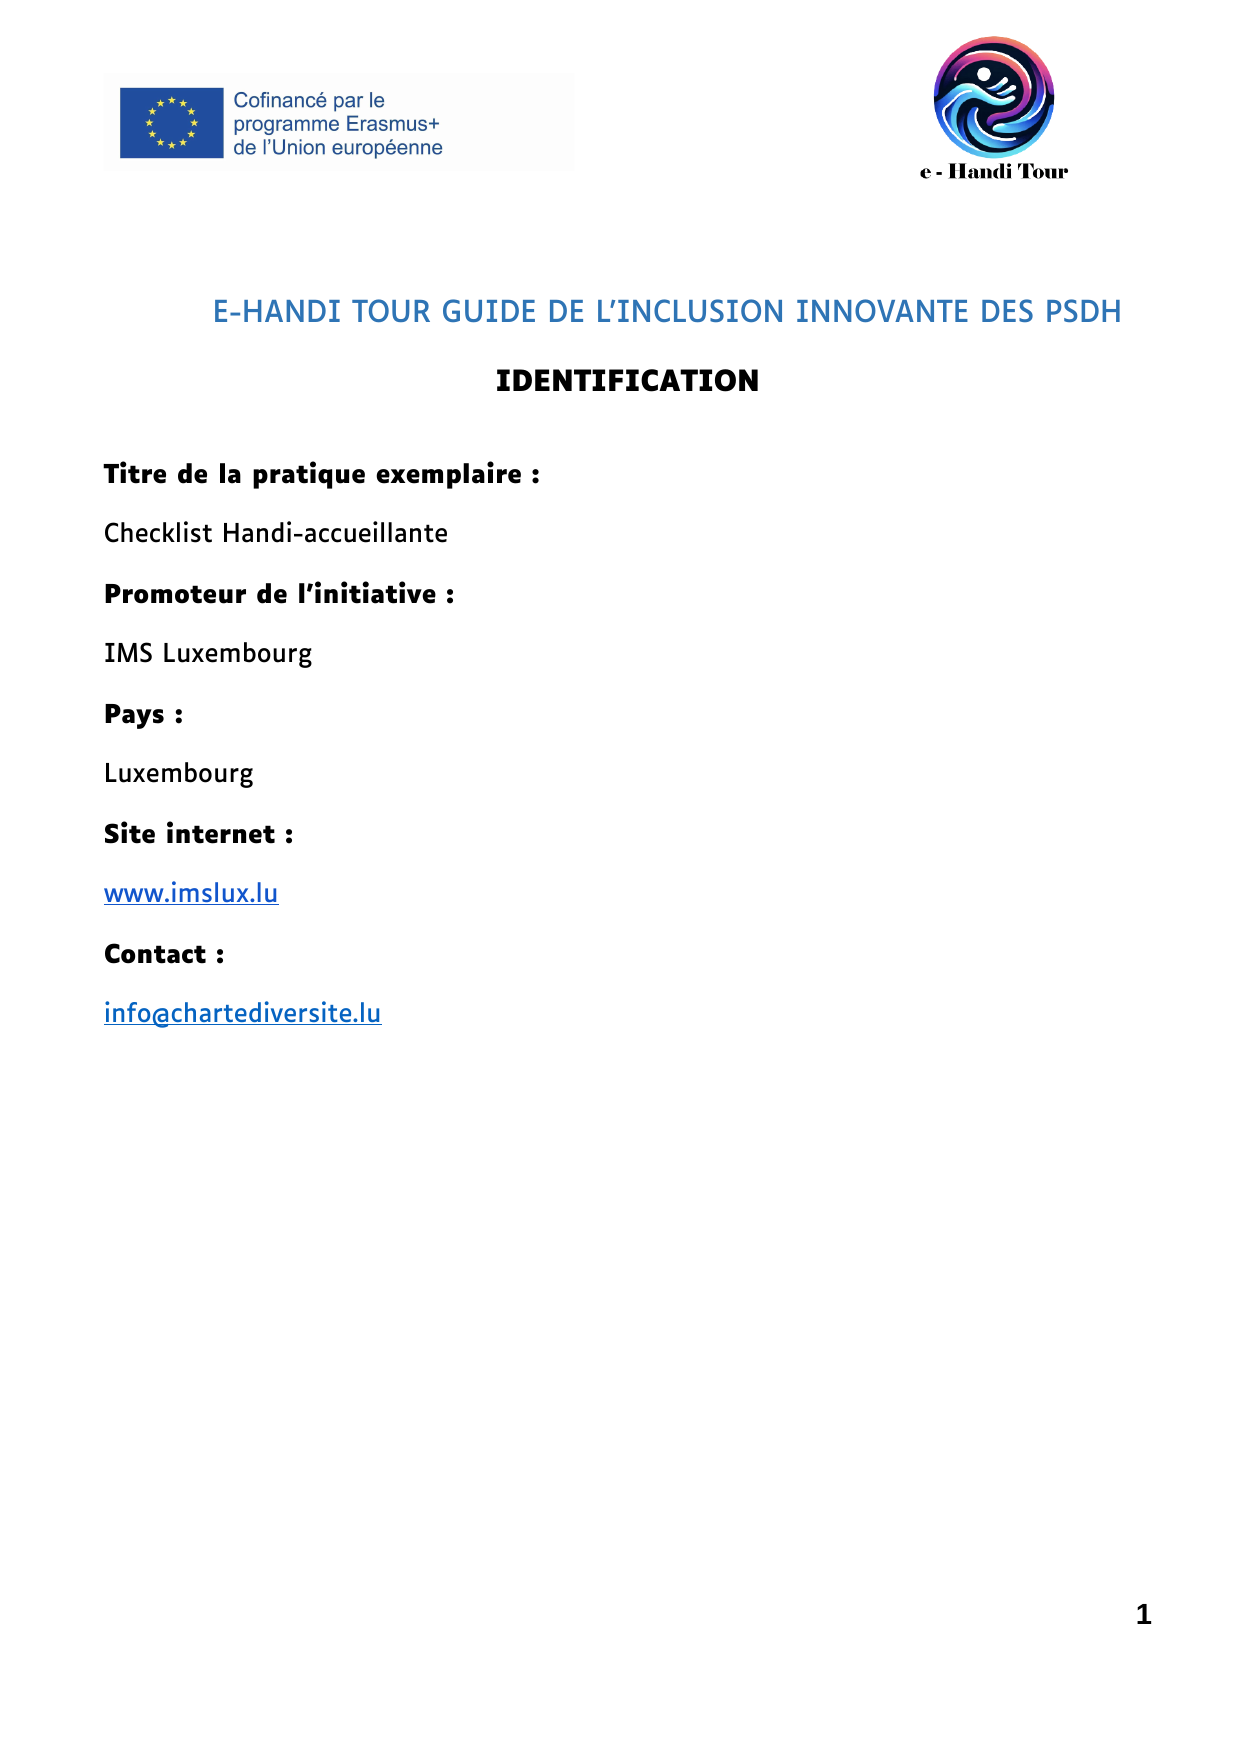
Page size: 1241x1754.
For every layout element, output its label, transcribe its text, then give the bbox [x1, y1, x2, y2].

picture [103, 73, 575, 171]
text Titre de la pratique exemplaire : [103, 428, 1152, 517]
picture [912, 26, 1076, 190]
text Luxembourg [103, 757, 1152, 788]
text Promoteur de l'initiative : [103, 578, 1152, 637]
text IMS Luxembourg [103, 637, 1152, 668]
text Site internet : [103, 818, 1152, 877]
text info@chartediversite.lu [103, 997, 1152, 1028]
text Checklist Handi-accueillante [103, 517, 1152, 548]
text www.imslux.lu [103, 877, 1152, 908]
text IDENTIFICATION [103, 363, 1152, 397]
text Contact : [103, 938, 1152, 997]
text E-HANDI TOUR GUIDE DE L’INCLUSION INNOVANTE DES PSDH [103, 294, 1152, 329]
text Pays : [103, 698, 1152, 757]
